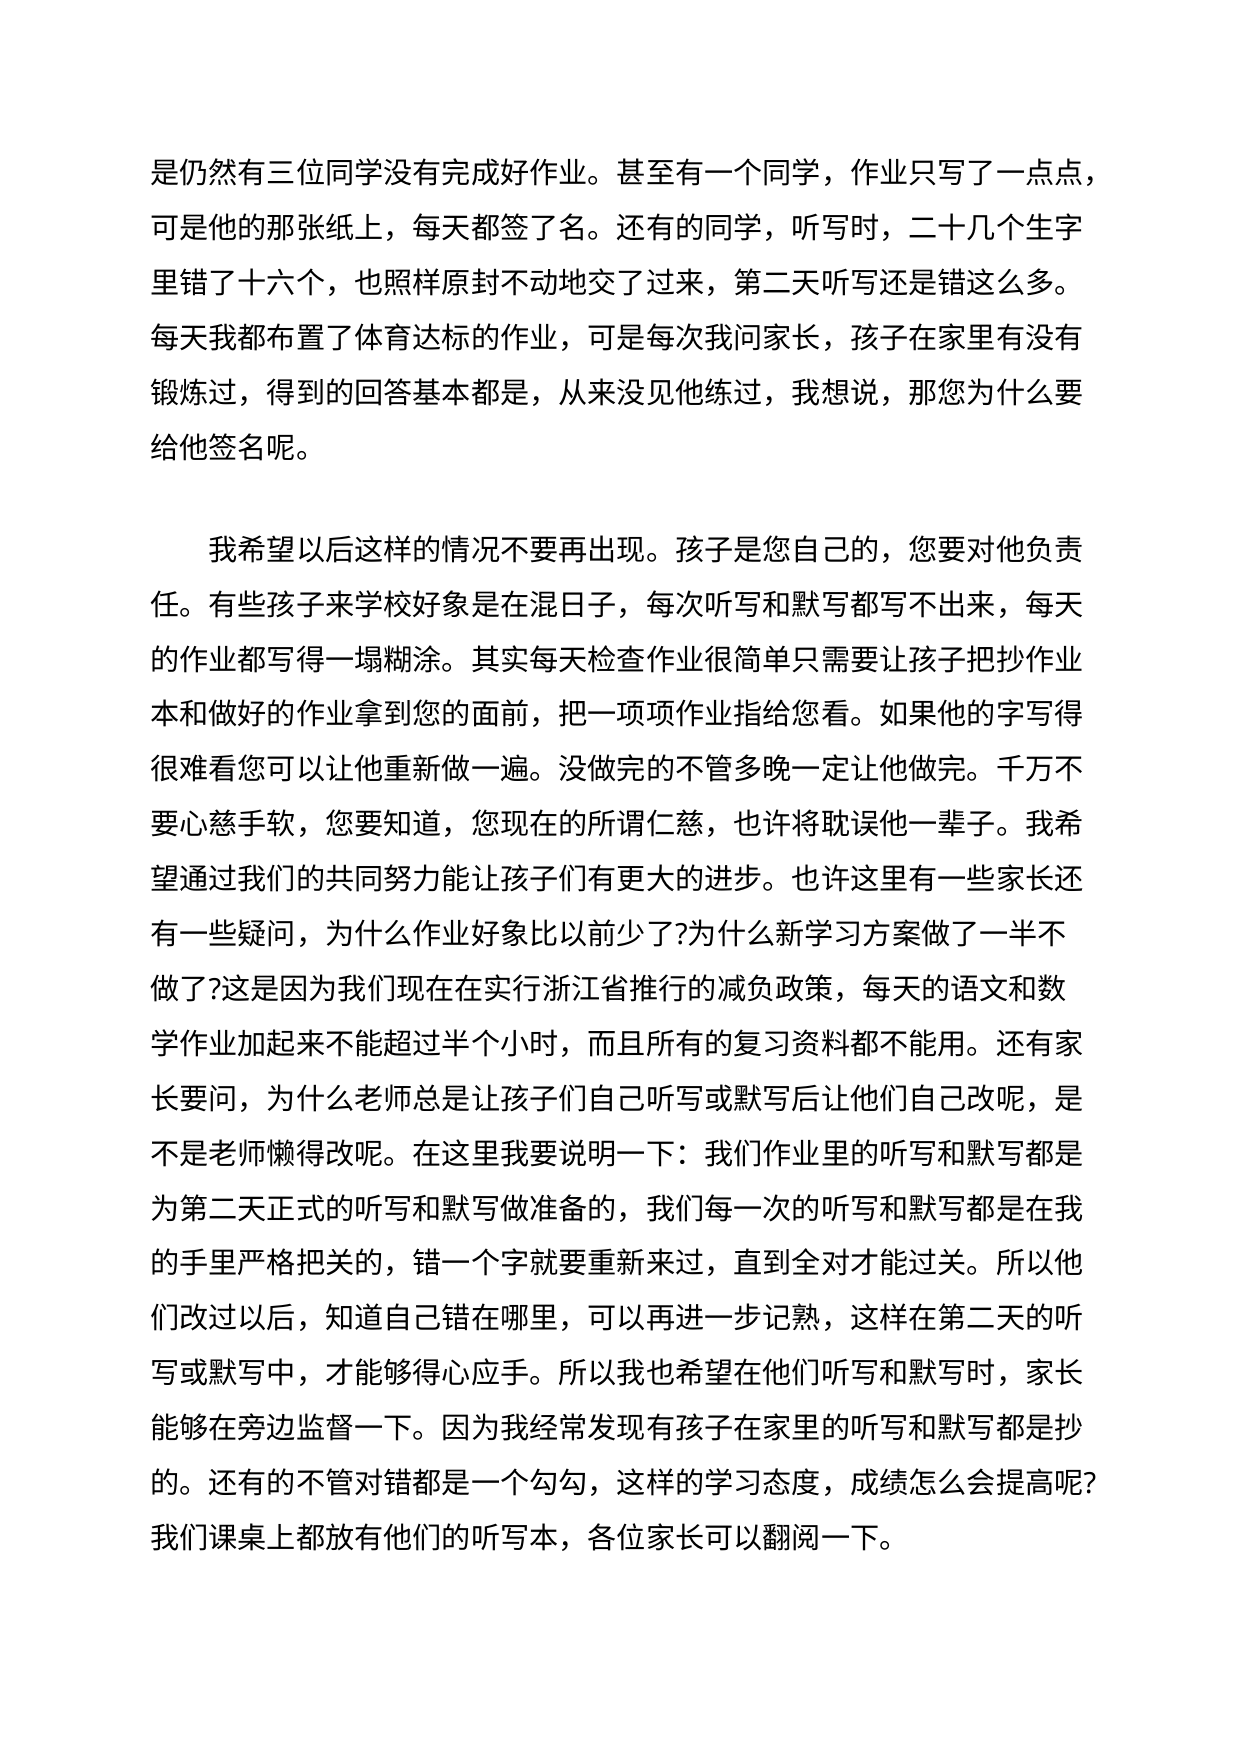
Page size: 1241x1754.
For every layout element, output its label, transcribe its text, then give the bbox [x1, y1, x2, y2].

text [150, 150, 1090, 467]
text 我希望以后这样的情况不要再出现。孩子是您自己的，您要对他负责任。有些孩子来学校好象是在混日子，每次听写和默写都写不出来，每天的作业都写得一塌糊涂。其实每天检查作业很简单只需要让孩子把抄作业本和做好的作业拿到您的面前，把一项项作业指给您看。如果他的字写得很难看您可以让他重新做一遍。没做完的不管多晚一定让他做完。千万不要心慈手软，您要知道，您现在的所谓仁慈，也许将耽误他一辈子。我希望通过我们的共同努力能让孩子们有更大的进步。也许这里有一些家长还有一些疑问，为什么作业好象比以前少了?为什么新学习方案做了一半不做了?这是因为我们现在在实行浙江省推行的减负政策，每天的语文和数学作业加起来不能超过半个小时，而且所有的复习资料都不能用。还有家长要问，为什么老师总是让孩子们自己听写或默写后让他们自己改呢，是不是老师懒得改呢。在这里我要说明一下：我们作业里的听写和默写都是为第二天正式的听写和默写做准备的，我们每一次的听写和默写都是在我的手里严格把关的，错一个字就要重新来过，直到全对才能过关。所以他们改过以后，知道自己错在哪里，可以再进一步记熟，这样在第二天的听写或默写中，才能够得心应手。所以我也希望在他们听写和默写时，家长能够在旁边监督一下。因为我经常发现有孩子在家里的听写和默写都是抄的。还有的不管对错都是一个勾勾，这样的学习态度，成绩怎么会提高呢?我们课桌上都放有他们的听写本，各位家长可以翻阅一下。 [150, 526, 1090, 1557]
